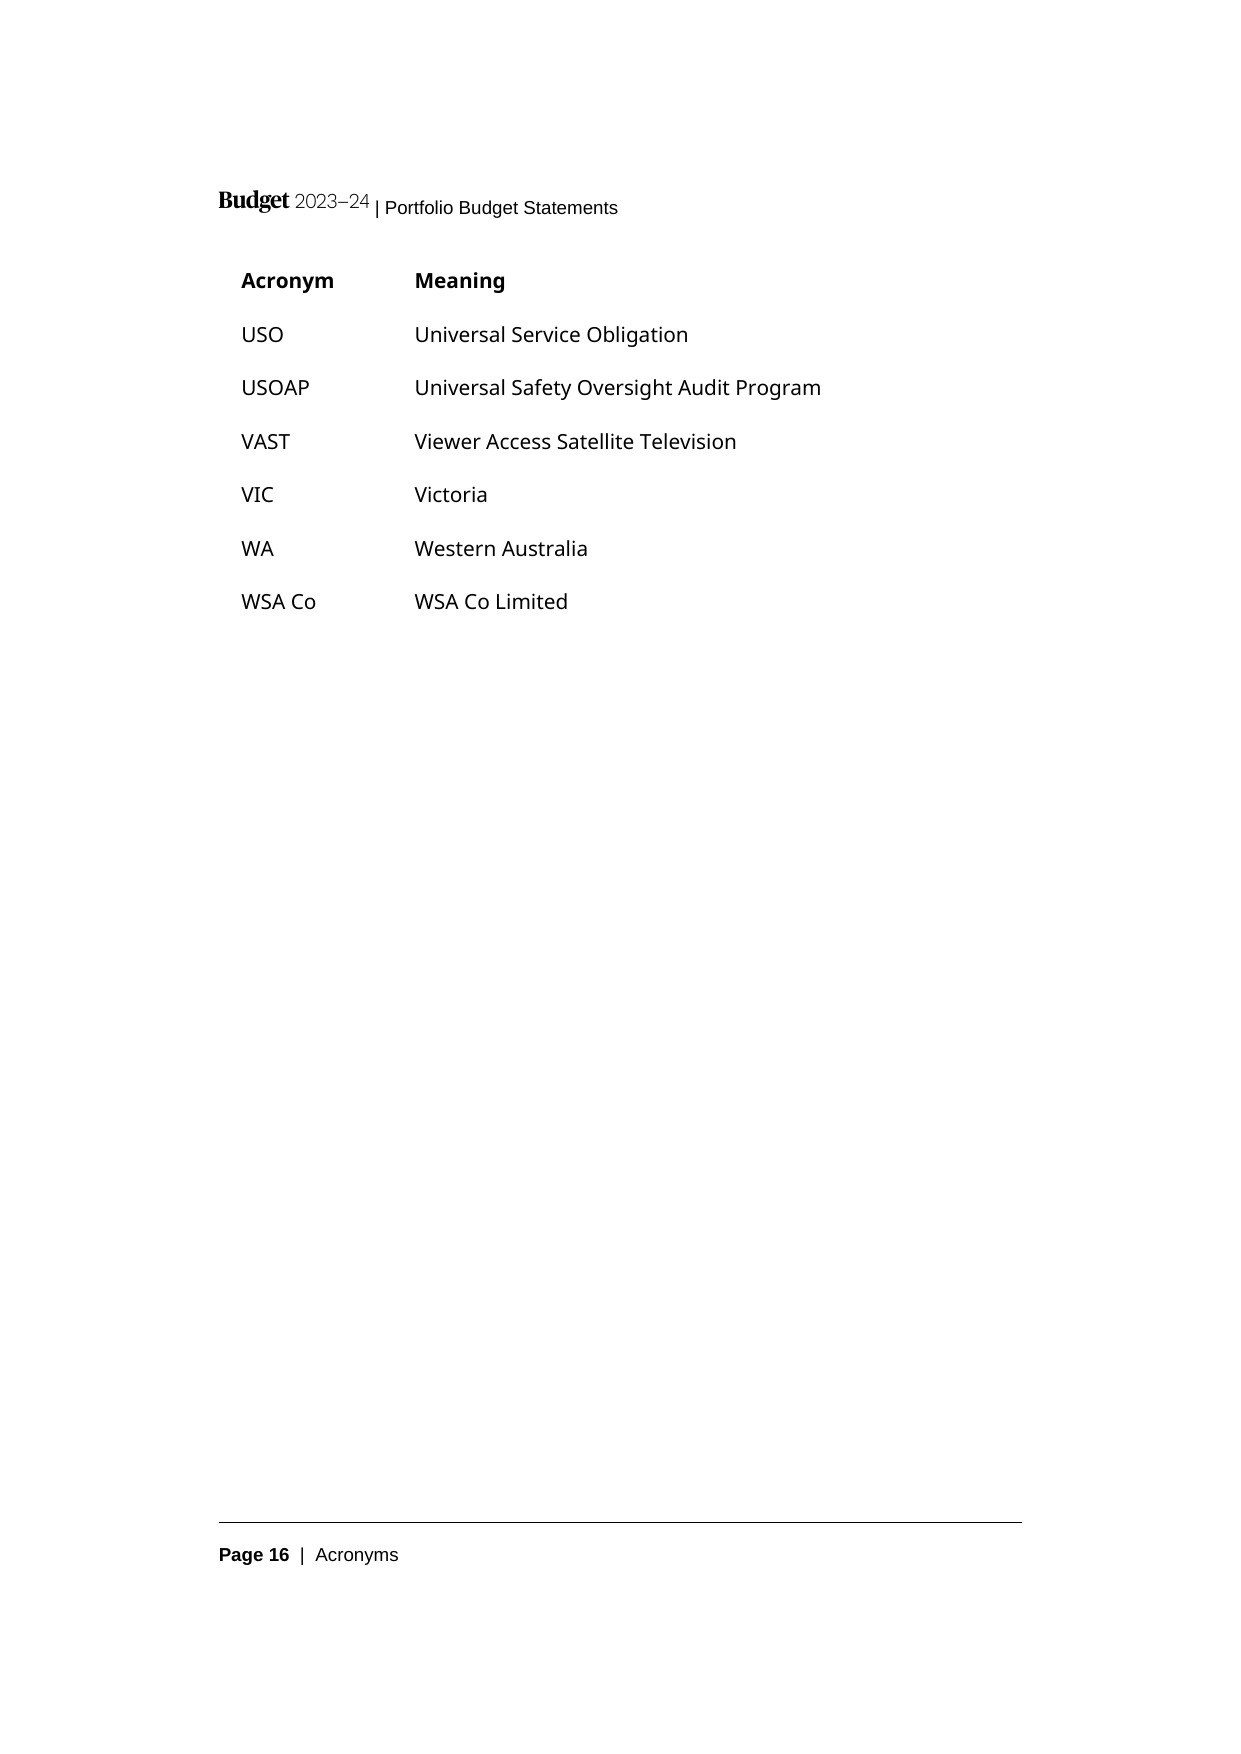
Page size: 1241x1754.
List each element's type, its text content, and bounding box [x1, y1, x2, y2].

table_cell VIC [230, 468, 403, 521]
table_cell Universal Service Obligation [403, 308, 865, 361]
table_header Acronym [230, 254, 403, 307]
table_cell WSA Co [230, 575, 403, 628]
table_cell WA [230, 521, 403, 574]
picture [218, 188, 370, 215]
table_header Meaning [403, 254, 865, 307]
table_cell Victoria [403, 468, 865, 521]
table_cell USO [230, 308, 403, 361]
table_cell WSA Co Limited [403, 575, 1032, 628]
table_cell USOAP [230, 361, 403, 414]
table_cell Western Australia [403, 521, 865, 574]
table_cell VAST [230, 414, 403, 468]
table_cell Viewer Access Satellite Television [403, 414, 865, 468]
table_cell Universal Safety Oversight Audit Program [403, 361, 865, 414]
